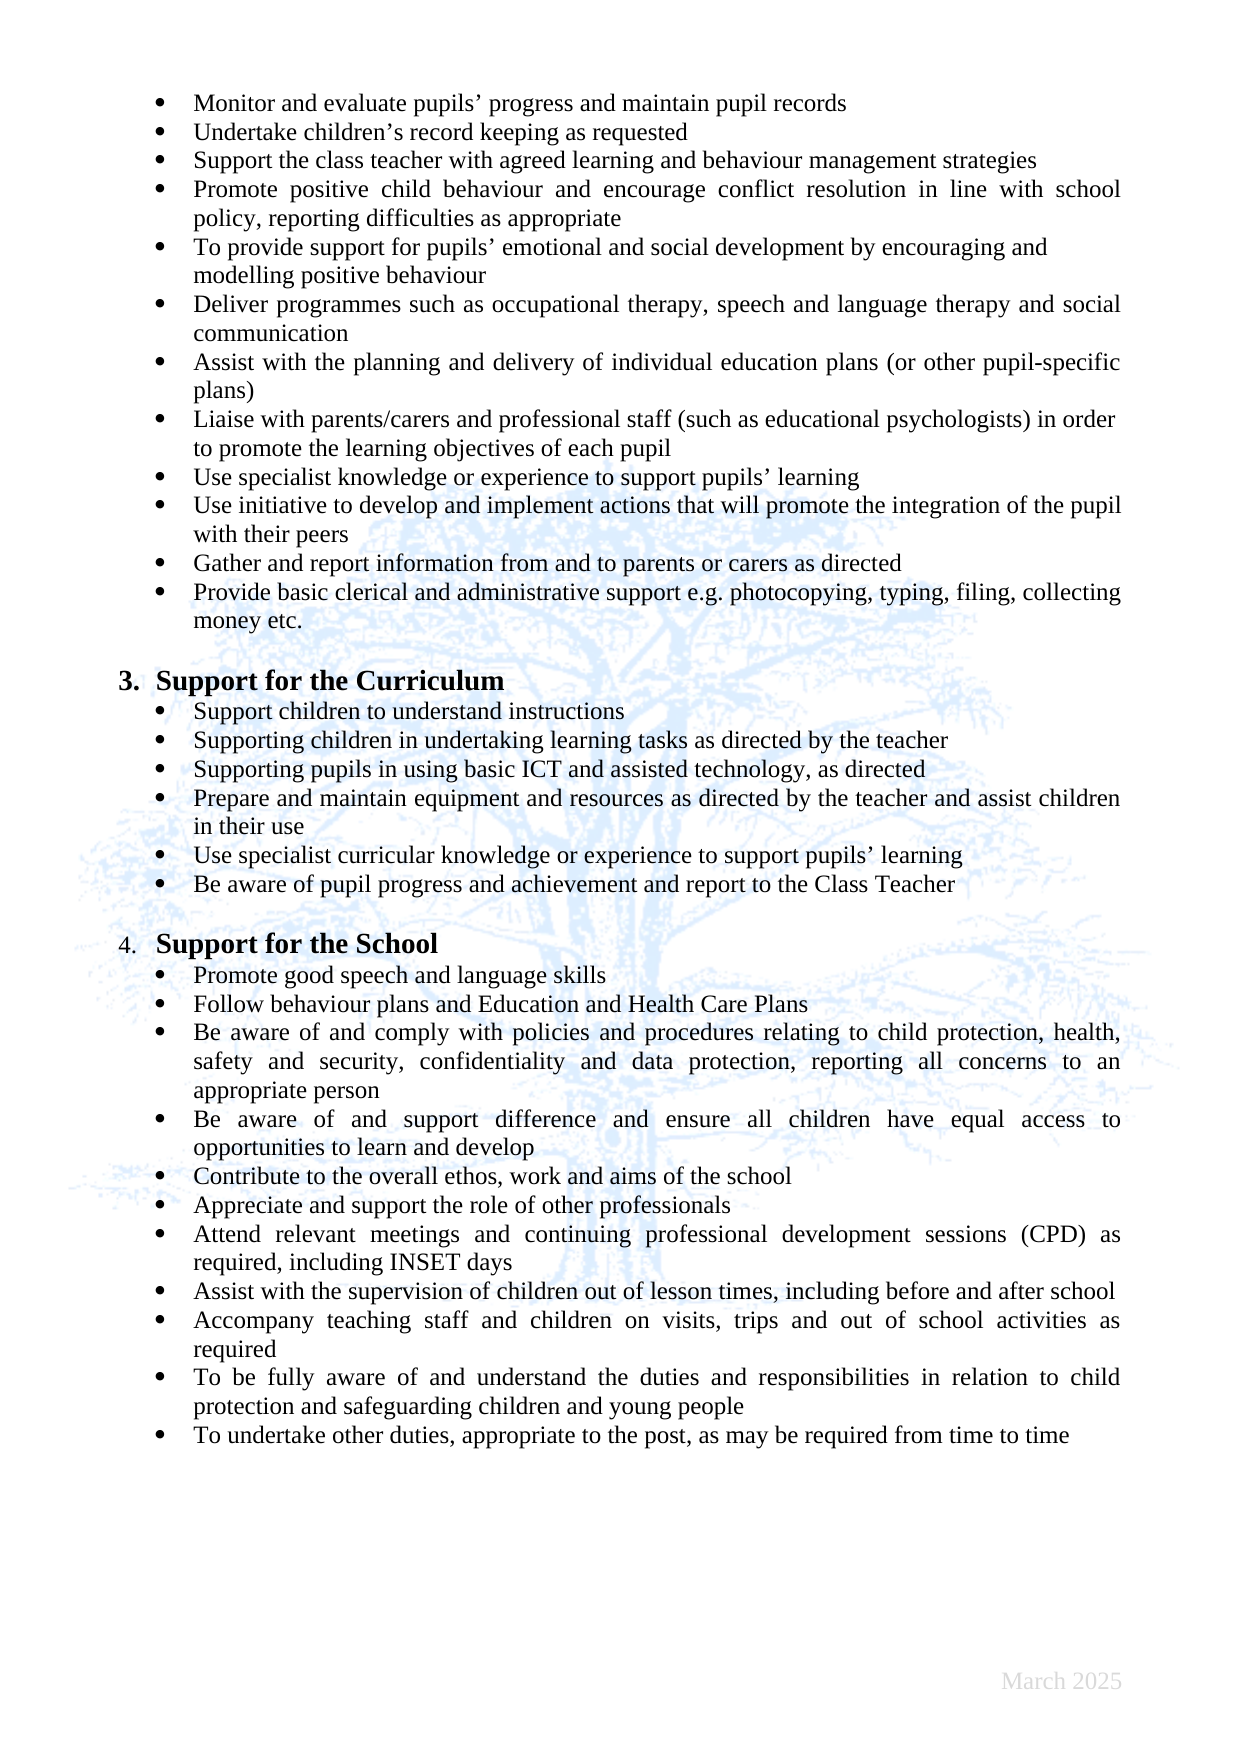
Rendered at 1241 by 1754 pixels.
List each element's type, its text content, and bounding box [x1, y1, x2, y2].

list Appreciate and support the role of other professionals [156, 1190, 1122, 1219]
list Be aware of pupil progress and achievement and report to the Class Teacher [156, 869, 1122, 898]
list Prepare and maintain equipment and resources as directed by the teacher and assist children in their use [156, 783, 1122, 840]
list Attend relevant meetings and continuing professional development sessions (CPD) as required, including INSET days [156, 1219, 1122, 1276]
list Be aware of and comply with policies and procedures relating to child protection, health, safety and security, confidentiality and data protection, reporting all concerns to an appropriate person [156, 1017, 1122, 1104]
list Use specialist knowledge or experience to support pupils’ learning [156, 462, 1122, 490]
list To be fully aware of and understand the duties and responsibilities in relation to child protection and safeguarding children and young people [156, 1362, 1122, 1420]
list Be aware of and support difference and ensure all children have equal access to opportunities to learn and develop [156, 1104, 1122, 1161]
list Assist with the supervision of children out of lesson times, including before and after school [156, 1276, 1122, 1305]
list Support children to understand instructions [156, 696, 1122, 725]
list Follow behaviour plans and Education and Health Care Plans [156, 989, 1122, 1017]
list Undertake children’s record keeping as requested [156, 117, 1122, 145]
list Support for the School [118, 926, 1122, 960]
list To provide support for pupils’ emotional and social development by encouraging and modelling positive behaviour [156, 232, 1122, 289]
list Contribute to the overall ethos, work and aims of the school [156, 1161, 1122, 1190]
list Provide basic clerical and administrative support e.g. photocopying, typing, filing, collecting money etc. [156, 577, 1122, 634]
list Use initiative to develop and implement actions that will promote the integration of the pupil with their peers [156, 490, 1122, 548]
list Promote positive child behaviour and encourage conflict resolution in line with school policy, reporting difficulties as appropriate [156, 174, 1122, 232]
list Support for the Curriculum [118, 663, 1122, 696]
list Promote good speech and language skills [156, 960, 1122, 989]
list Supporting children in undertaking learning tasks as directed by the teacher [156, 725, 1122, 754]
list Support the class teacher with agreed learning and behaviour management strategies [156, 145, 1122, 174]
list Supporting pupils in using basic ICT and assisted technology, as directed [156, 754, 1122, 783]
list Monitor and evaluate pupils’ progress and maintain pupil records [156, 88, 1122, 117]
list Liaise with parents/carers and professional staff (such as educational psychologists) in order to promote the learning objectives of each pupil [156, 404, 1122, 462]
list Use specialist curricular knowledge or experience to support pupils’ learning [156, 840, 1122, 869]
list To undertake other duties, appropriate to the post, as may be required from time to time [156, 1420, 1122, 1449]
list Accompany teaching staff and children on visits, trips and out of school activities as required [156, 1305, 1122, 1362]
list Assist with the planning and delivery of individual education plans (or other pupil-specific plans) [156, 347, 1122, 404]
list Deliver programmes such as occupational therapy, speech and language therapy and social communication [156, 289, 1122, 347]
list Gather and report information from and to parents or carers as directed [156, 548, 1122, 577]
